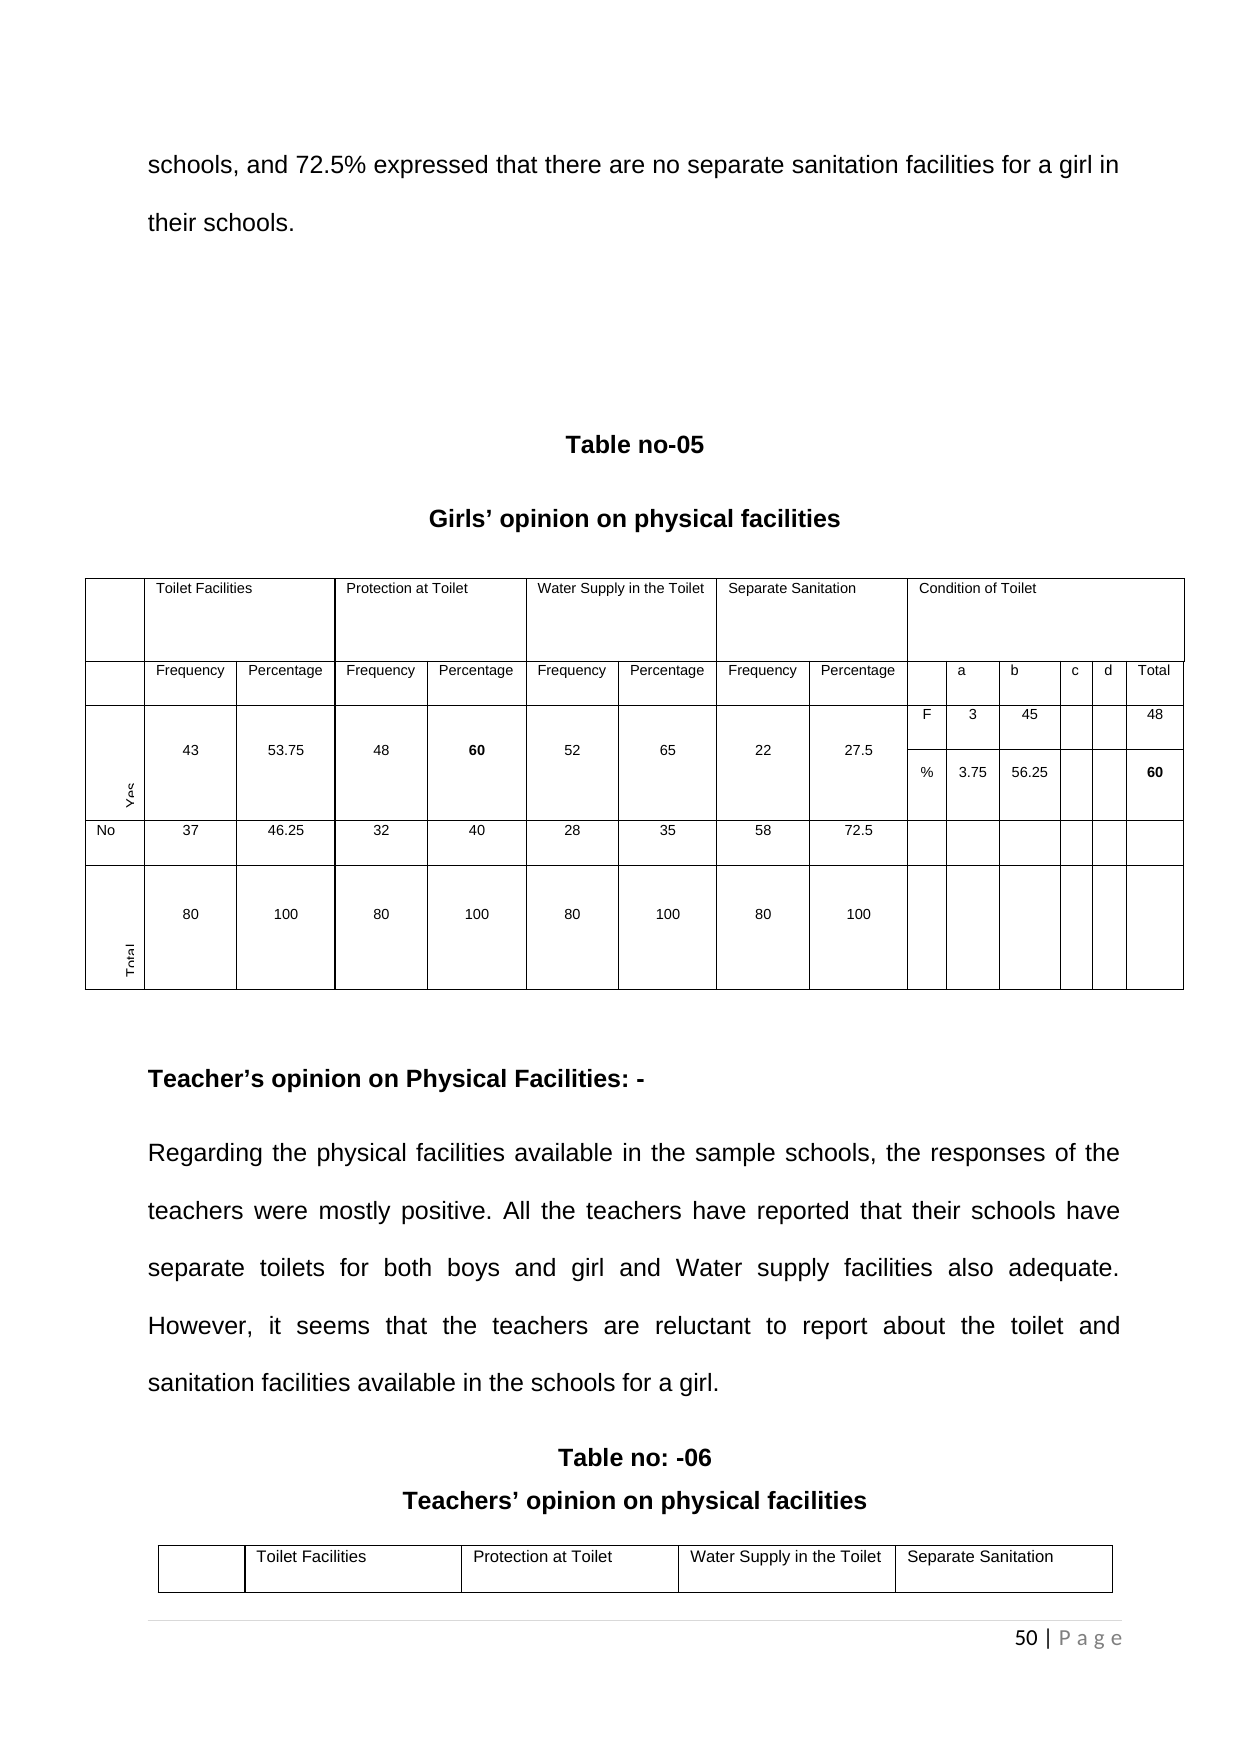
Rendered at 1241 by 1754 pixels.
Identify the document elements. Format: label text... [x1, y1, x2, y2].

table_cell c [1061, 662, 1092, 704]
table_cell Frequency [527, 662, 618, 704]
table_cell [1061, 706, 1092, 749]
text Teachers’ opinion on physical facilities [148, 1486, 1122, 1514]
table_header Protection at Toilet [336, 579, 526, 661]
table_cell Percentage [810, 662, 907, 704]
table_header Separate Sanitation [717, 579, 907, 661]
table_cell Total [86, 866, 144, 989]
table_cell Percentage [619, 662, 716, 704]
text Table no-05 [148, 430, 1122, 459]
table_cell 60 [428, 706, 526, 820]
table_cell [1061, 866, 1092, 989]
table_header [159, 1546, 244, 1592]
table_cell [1061, 821, 1092, 864]
table_cell 28 [527, 821, 618, 864]
table_cell 52 [527, 706, 618, 820]
table_cell 27.5 [810, 706, 907, 820]
table_cell 43 [145, 706, 236, 820]
table_cell [1093, 750, 1126, 820]
table_cell Total [1127, 662, 1183, 704]
table_cell d [1093, 662, 1126, 704]
table_cell a [947, 662, 999, 704]
table_cell 80 [145, 866, 236, 989]
table_cell 3 [947, 706, 999, 749]
text Table no: -06 [148, 1442, 1122, 1471]
table_cell Frequency [336, 662, 427, 704]
table_cell Percentage [428, 662, 526, 704]
table_header Water Supply in the Toilet [679, 1546, 895, 1592]
table_cell 80 [717, 866, 809, 989]
table_cell 45 [1000, 706, 1060, 749]
table_cell [947, 821, 999, 864]
table_cell 35 [619, 821, 716, 864]
table_cell 37 [145, 821, 236, 864]
table_header Water Supply in the Toilet [527, 579, 716, 661]
table_cell 100 [619, 866, 716, 989]
table_cell [908, 662, 946, 704]
table_cell 48 [336, 706, 427, 820]
text Regarding the physical facilities available in the sample schools, the responses of the teachers were mostly positive. All the teachers have reported that their schools have separate toilets for both boys and girl and Water supply facilities also adequate. However, it seems that the teachers are reluctant to report about the toilet and sanitation facilities available in the schools for a girl. [148, 1138, 1122, 1397]
table_header Condition of Toilet [908, 579, 1184, 661]
table_cell Frequency [145, 662, 236, 704]
table_cell 46.25 [237, 821, 334, 864]
table_header [86, 579, 144, 661]
table_cell [1093, 866, 1126, 989]
table_cell 80 [336, 866, 427, 989]
table_cell 32 [336, 821, 427, 864]
table_cell 60 [1127, 750, 1183, 820]
table_cell 56.25 [1000, 750, 1060, 820]
table_cell 80 [527, 866, 618, 989]
table_cell 22 [717, 706, 809, 820]
table_cell [1127, 866, 1183, 989]
table_cell Frequency [717, 662, 809, 704]
table_cell 3.75 [947, 750, 999, 820]
table_cell b [1000, 662, 1060, 704]
table_cell [1093, 706, 1126, 749]
table_header Toilet Facilities [145, 579, 334, 661]
table_cell 65 [619, 706, 716, 820]
table_header Separate Sanitation [896, 1546, 1112, 1592]
table_cell [1061, 750, 1092, 820]
table_cell 100 [810, 866, 907, 989]
table_cell 58 [717, 821, 809, 864]
table_cell [1000, 866, 1060, 989]
text Girls’ opinion on physical facilities [148, 504, 1122, 533]
table_cell 72.5 [810, 821, 907, 864]
table_header Toilet Facilities [246, 1546, 461, 1592]
table_header Protection at Toilet [462, 1546, 678, 1592]
table_cell 100 [428, 866, 526, 989]
table_cell 40 [428, 821, 526, 864]
table_cell F [908, 706, 946, 749]
table_cell [1093, 821, 1126, 864]
table_cell No [86, 821, 144, 864]
table_cell [947, 866, 999, 989]
table_cell [908, 866, 946, 989]
text Teacher’s opinion on Physical Facilities: - [148, 1064, 1122, 1093]
table_cell [86, 662, 144, 704]
table_cell 48 [1127, 706, 1183, 749]
table_cell % [908, 750, 946, 820]
table_cell [908, 821, 946, 864]
table_cell [1000, 821, 1060, 864]
table_cell 53.75 [237, 706, 334, 820]
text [148, 150, 1122, 236]
table_cell [1127, 821, 1183, 864]
table_cell 100 [237, 866, 334, 989]
table_cell Percentage [237, 662, 334, 704]
table_cell Yes [86, 706, 144, 820]
